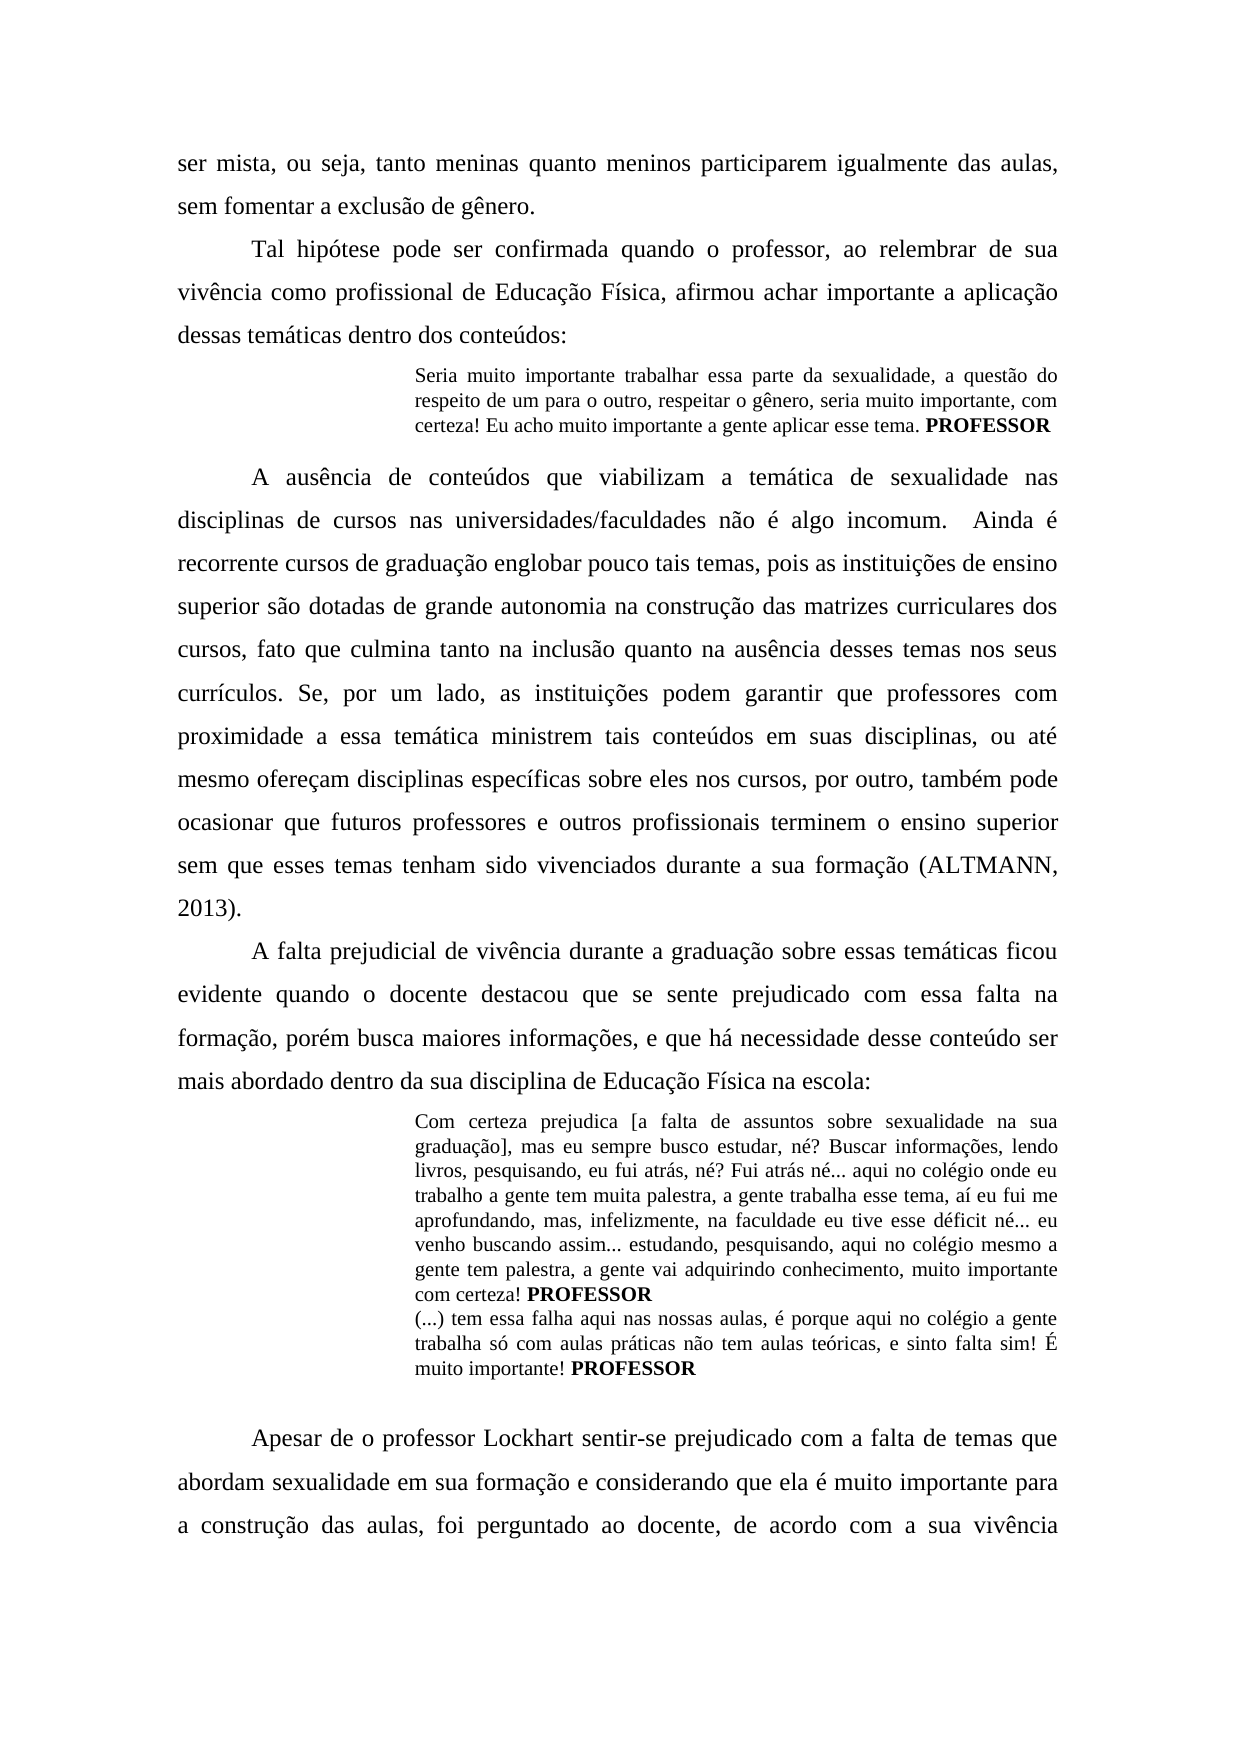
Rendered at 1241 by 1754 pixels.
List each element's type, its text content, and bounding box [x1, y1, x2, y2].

text Seria muito importante trabalhar essa parte da sexualidade, a questão do respeito de um para o outro, respeitar o gênero, seria muito importante, com certeza! Eu acho muito importante a gente aplicar esse tema. PROFESSOR [414, 363, 1059, 437]
text Com certeza prejudica [a falta de assuntos sobre sexualidade na sua graduação], mas eu sempre busco estudar, né? Buscar informações, lendo livros, pesquisando, eu fui atrás, né? Fui atrás né... aqui no colégio onde eu trabalho a gente tem muita palestra, a gente trabalha esse tema, aí eu fui me aprofundando, mas, infelizmente, na faculdade eu tive esse déficit né... eu venho buscando assim... estudando, pesquisando, aqui no colégio mesmo a gente tem palestra, a gente vai adquirindo conhecimento, muito importante com certeza! PROFESSOR [414, 1109, 1059, 1306]
text (...) tem essa falha aqui nas nossas aulas, é porque aqui no colégio a gente trabalha só com aulas práticas não tem aulas teóricas, e sinto falta sim! É muito importante! PROFESSOR [414, 1306, 1059, 1380]
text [177, 1423, 1059, 1538]
text A falta prejudicial de vivência durante a graduação sobre essas temáticas ficou evidente quando o docente destacou que se sente prejudicado com essa falta na formação, porém busca maiores informações, e que há necessidade desse conteúdo ser mais abordado dentro da sua disciplina de Educação Física na escola: [177, 936, 1059, 1094]
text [177, 148, 1059, 219]
text Tal hipótese pode ser confirmada quando o professor, ao relembrar de sua vivência como profissional de Educação Física, afirmou achar importante a aplicação dessas temáticas dentro dos conteúdos: [177, 234, 1059, 349]
text A ausência de conteúdos que viabilizam a temática de sexualidade nas disciplinas de cursos nas universidades/faculdades não é algo incomum. Ainda é recorrente cursos de graduação englobar pouco tais temas, pois as instituições de ensino superior são dotadas de grande autonomia na construção das matrizes curriculares dos cursos, fato que culmina tanto na inclusão quanto na ausência desses temas nos seus currículos. Se, por um lado, as instituições podem garantir que professores com proximidade a essa temática ministrem tais conteúdos em suas disciplinas, ou até mesmo ofereçam disciplinas específicas sobre eles nos cursos, por outro, também pode ocasionar que futuros professores e outros profissionais terminem o ensino superior sem que esses temas tenham sido vivenciados durante a sua formação (ALTMANN, 2013). [177, 462, 1059, 922]
